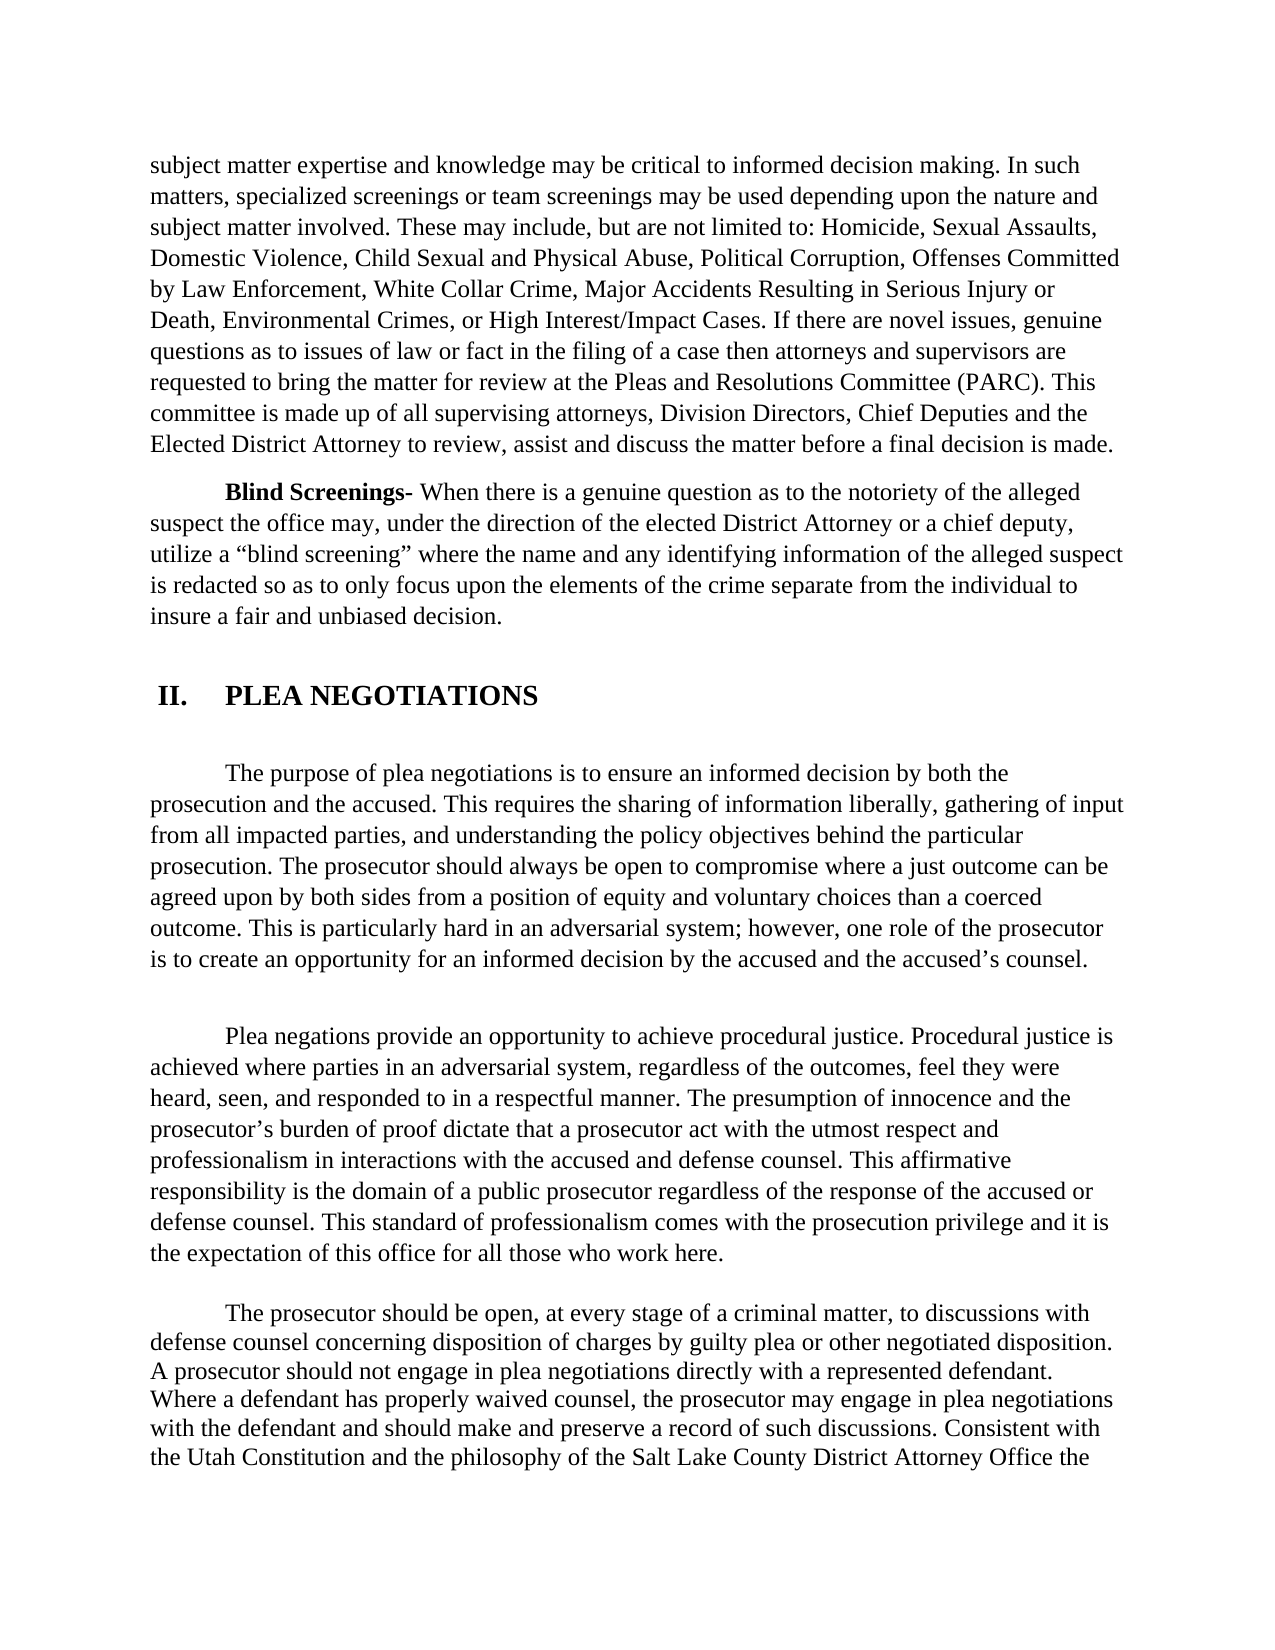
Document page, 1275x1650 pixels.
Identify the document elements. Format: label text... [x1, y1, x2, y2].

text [150, 1298, 1125, 1471]
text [150, 150, 1125, 458]
text Blind Screenings- When there is a genuine question as to the notoriety of the alleged suspect the office may, under the direction of the elected District Attorney or a chief deputy, utilize a “blind screening” where the name and any identifying information of the alleged suspect is redacted so as to only focus upon the elements of the crime separate from the individual to insure a fair and unbiased decision. [150, 477, 1125, 630]
list plea NEGOTIATIONS [187, 678, 1125, 711]
text Plea negations provide an opportunity to achieve procedural justice. Procedural justice is achieved where parties in an adversarial system, regardless of the outcomes, feel they were heard, seen, and responded to in a respectful manner. The presumption of innocence and the prosecutor’s burden of proof dictate that a prosecutor act with the utmost respect and professionalism in interactions with the accused and defense counsel. This affirmative responsibility is the domain of a public prosecutor regardless of the response of the accused or defense counsel. This standard of professionalism comes with the prosecution privilege and it is the expectation of this office for all those who work here. [150, 1021, 1125, 1267]
text The purpose of plea negotiations is to ensure an informed decision by both the prosecution and the accused. This requires the sharing of information liberally, gathering of input from all impacted parties, and understanding the policy objectives behind the particular prosecution. The prosecutor should always be open to compromise where a just outcome can be agreed upon by both sides from a position of equity and voluntary choices than a coerced outcome. This is particularly hard in an adversarial system; however, one role of the prosecutor is to create an opportunity for an informed decision by the accused and the accused’s counsel. [150, 758, 1125, 973]
